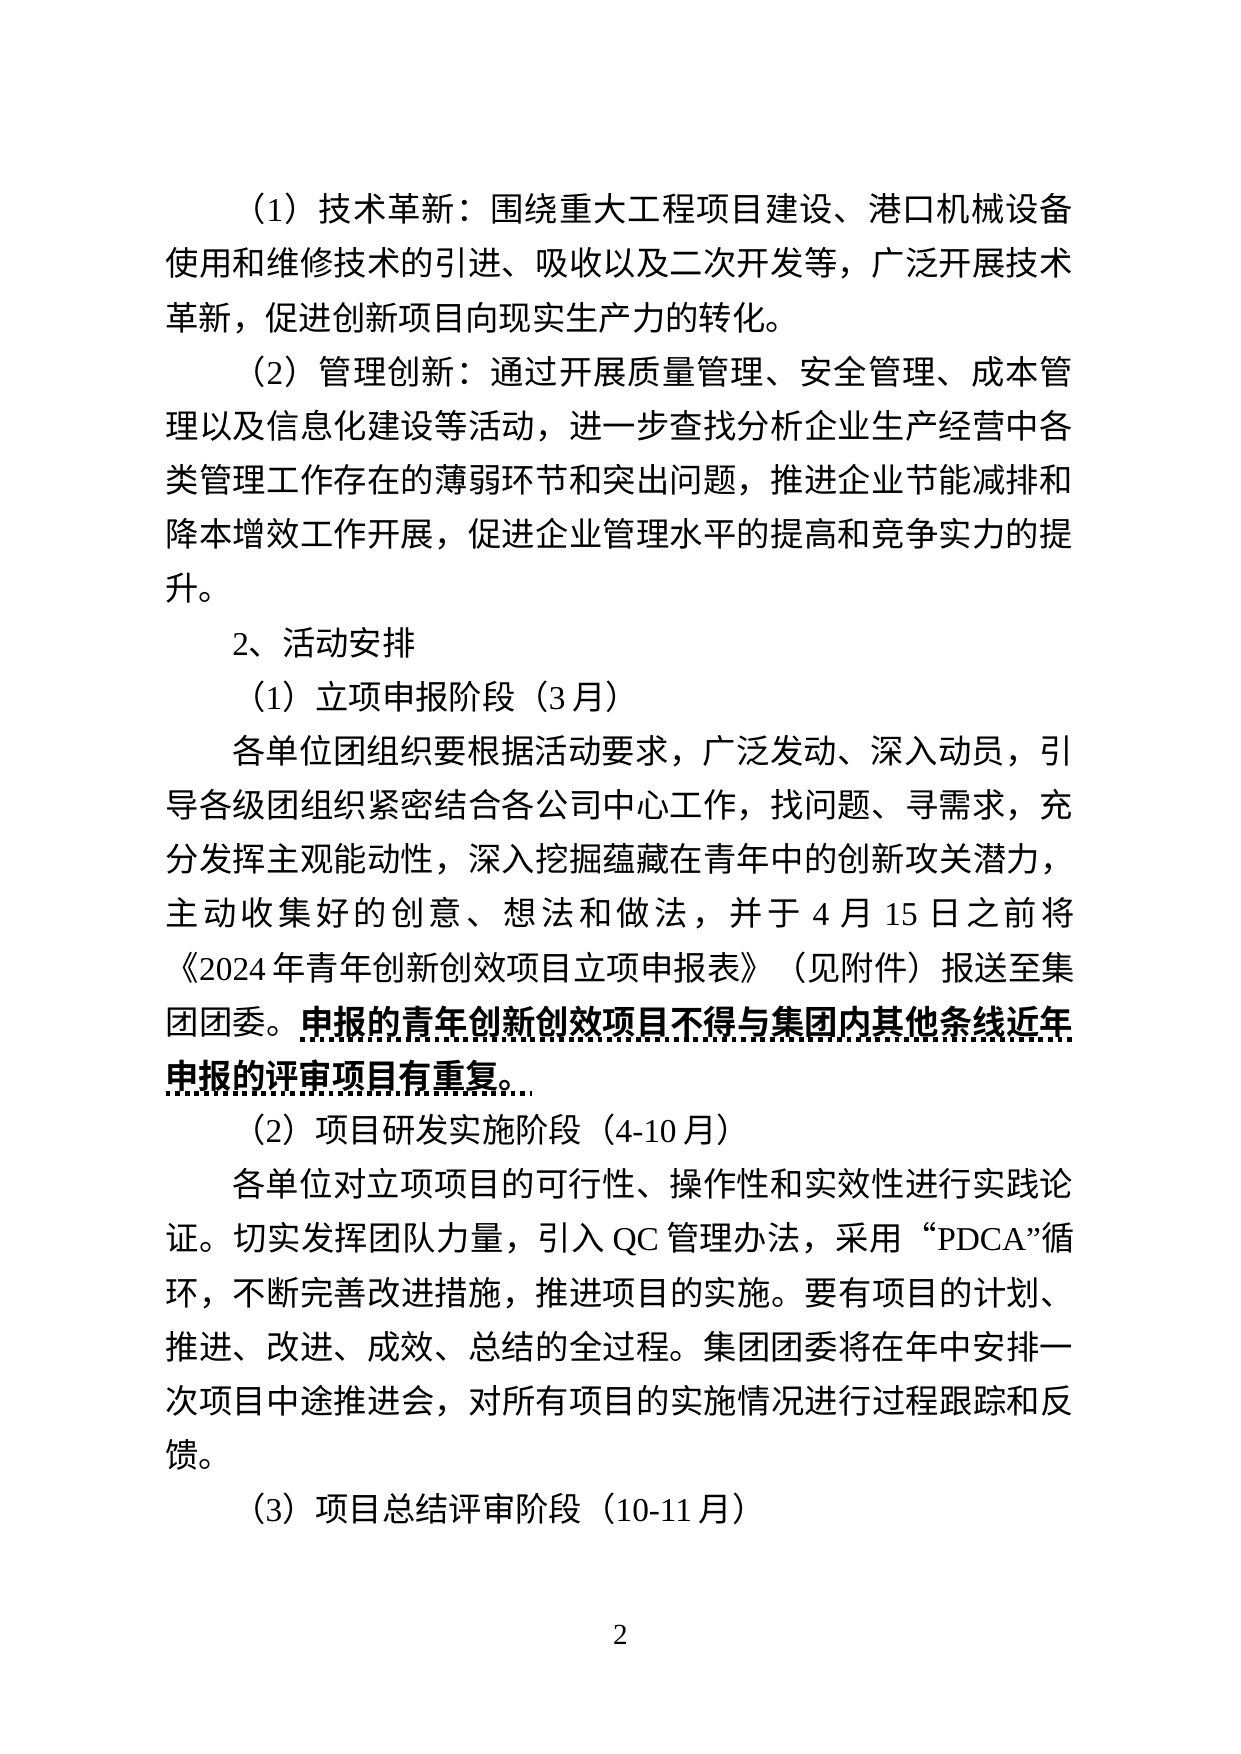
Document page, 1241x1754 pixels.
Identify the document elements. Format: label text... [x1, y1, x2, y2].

text 各单位团组织要根据活动要求，广泛发动、深入动员，引导各级团组织紧密结合各公司中心工作，找问题、寻需求，充分发挥主观能动性，深入挖掘蕴藏在青年中的创新攻关潜力，主动收集好的创意、想法和做法，并于4月15日之前将《2024年青年创新创效项目立项申报表》（见附件）报送至集团团委。申报的青年创新创效项目不得与集团内其他条线近年申报的评审项目有重复。 [165, 720, 1075, 1099]
text （2）项目研发实施阶段（4-10月） [165, 1099, 1075, 1153]
text 2、活动安排 [165, 612, 1075, 666]
text 各单位对立项项目的可行性、操作性和实效性进行实践论证。切实发挥团队力量，引入QC管理办法，采用“PDCA”循环，不断完善改进措施，推进项目的实施。要有项目的计划、推进、改进、成效、总结的全过程。集团团委将在年中安排一次项目中途推进会，对所有项目的实施情况进行过程跟踪和反馈。 [165, 1153, 1075, 1478]
text （1）立项申报阶段（3月） [165, 666, 1075, 720]
text （1）技术革新：围绕重大工程项目建设、港口机械设备使用和维修技术的引进、吸收以及二次开发等，广泛开展技术革新，促进创新项目向现实生产力的转化。 [165, 178, 1075, 341]
text （3）项目总结评审阶段（10-11月） [165, 1478, 1075, 1532]
text （2）管理创新：通过开展质量管理、安全管理、成本管理以及信息化建设等活动，进一步查找分析企业生产经营中各类管理工作存在的薄弱环节和突出问题，推进企业节能减排和降本增效工作开展，促进企业管理水平的提高和竞争实力的提升。 [165, 341, 1075, 612]
